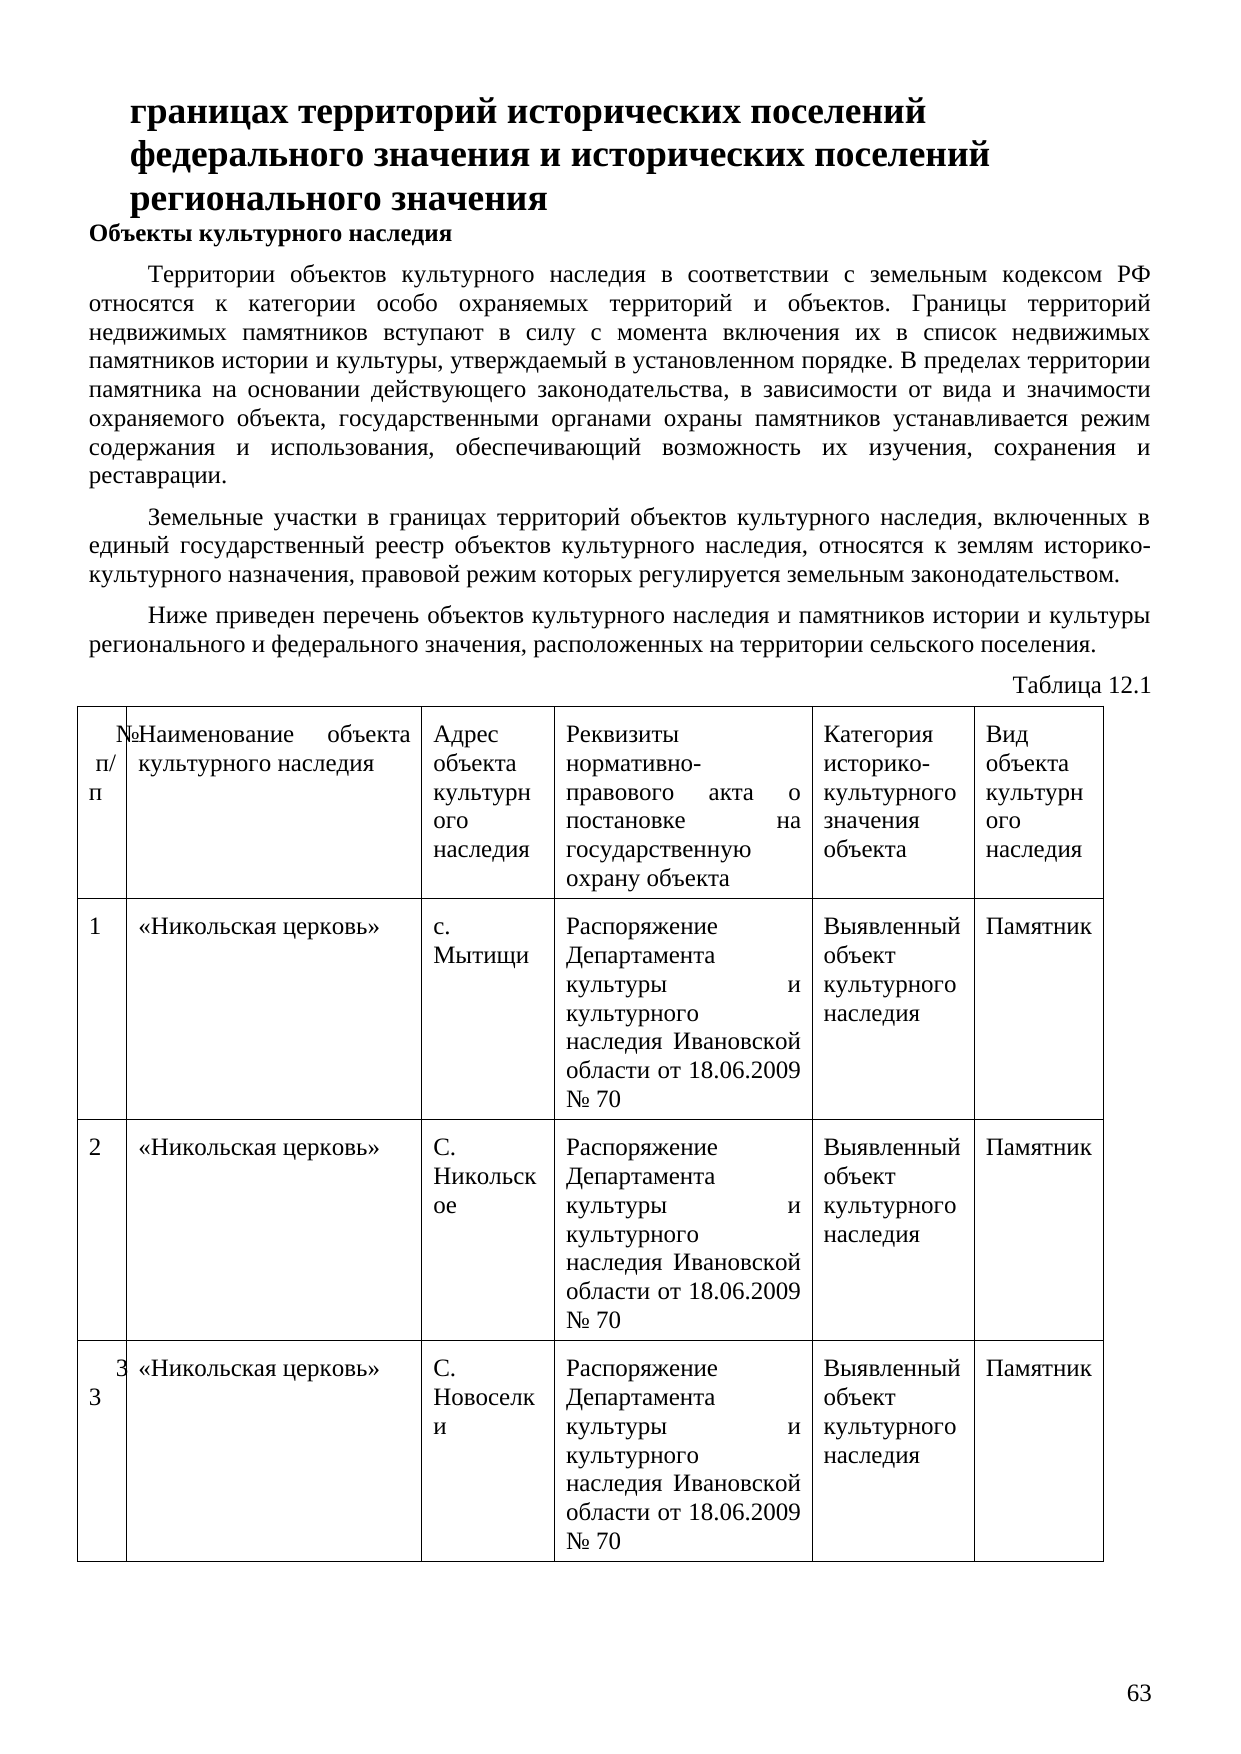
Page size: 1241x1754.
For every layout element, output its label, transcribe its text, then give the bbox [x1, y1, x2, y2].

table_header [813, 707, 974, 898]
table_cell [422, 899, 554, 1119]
text Таблица 12.1 [89, 671, 1152, 699]
text Земельные участки в границах территорий объектов культурного наследия, включенных в единый государственный реестр объектов культурного наследия, относятся к землям историко-культурного назначения, правовой режим которых регулируется земельным законодательством. [89, 502, 1152, 588]
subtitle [129, 89, 1152, 218]
text Территории объектов культурного наследия в соответствии с земельным кодексом РФ относятся к категории особо охраняемых территорий и объектов. Границы территорий недвижимых памятников вступают в силу с момента включения их в список недвижимых памятников истории и культуры, утверждаемый в установленном порядке. В пределах территории памятника на основании действующего законодательства, в зависимости от вида и значимости охраняемого объекта, государственными органами охраны памятников устанавливается режим содержания и использования, обеспечивающий возможность их изучения, сохранения и реставрации. [89, 259, 1152, 489]
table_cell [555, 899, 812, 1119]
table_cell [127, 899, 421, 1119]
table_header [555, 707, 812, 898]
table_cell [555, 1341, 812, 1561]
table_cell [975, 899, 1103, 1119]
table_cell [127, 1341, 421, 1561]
text Ниже приведен перечень объектов культурного наследия и памятников истории и культуры регионального и федерального значения, расположенных на территории сельского поселения. [89, 601, 1152, 658]
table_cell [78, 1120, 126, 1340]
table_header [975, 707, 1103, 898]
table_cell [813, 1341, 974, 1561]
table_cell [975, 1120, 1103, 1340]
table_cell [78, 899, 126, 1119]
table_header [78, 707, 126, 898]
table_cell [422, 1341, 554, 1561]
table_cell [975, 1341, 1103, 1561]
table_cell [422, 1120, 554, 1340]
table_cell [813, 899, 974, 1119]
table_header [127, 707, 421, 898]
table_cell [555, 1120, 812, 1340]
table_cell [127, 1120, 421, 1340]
text Объекты культурного наследия [89, 218, 1152, 247]
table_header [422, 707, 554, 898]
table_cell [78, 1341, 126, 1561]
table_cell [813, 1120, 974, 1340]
